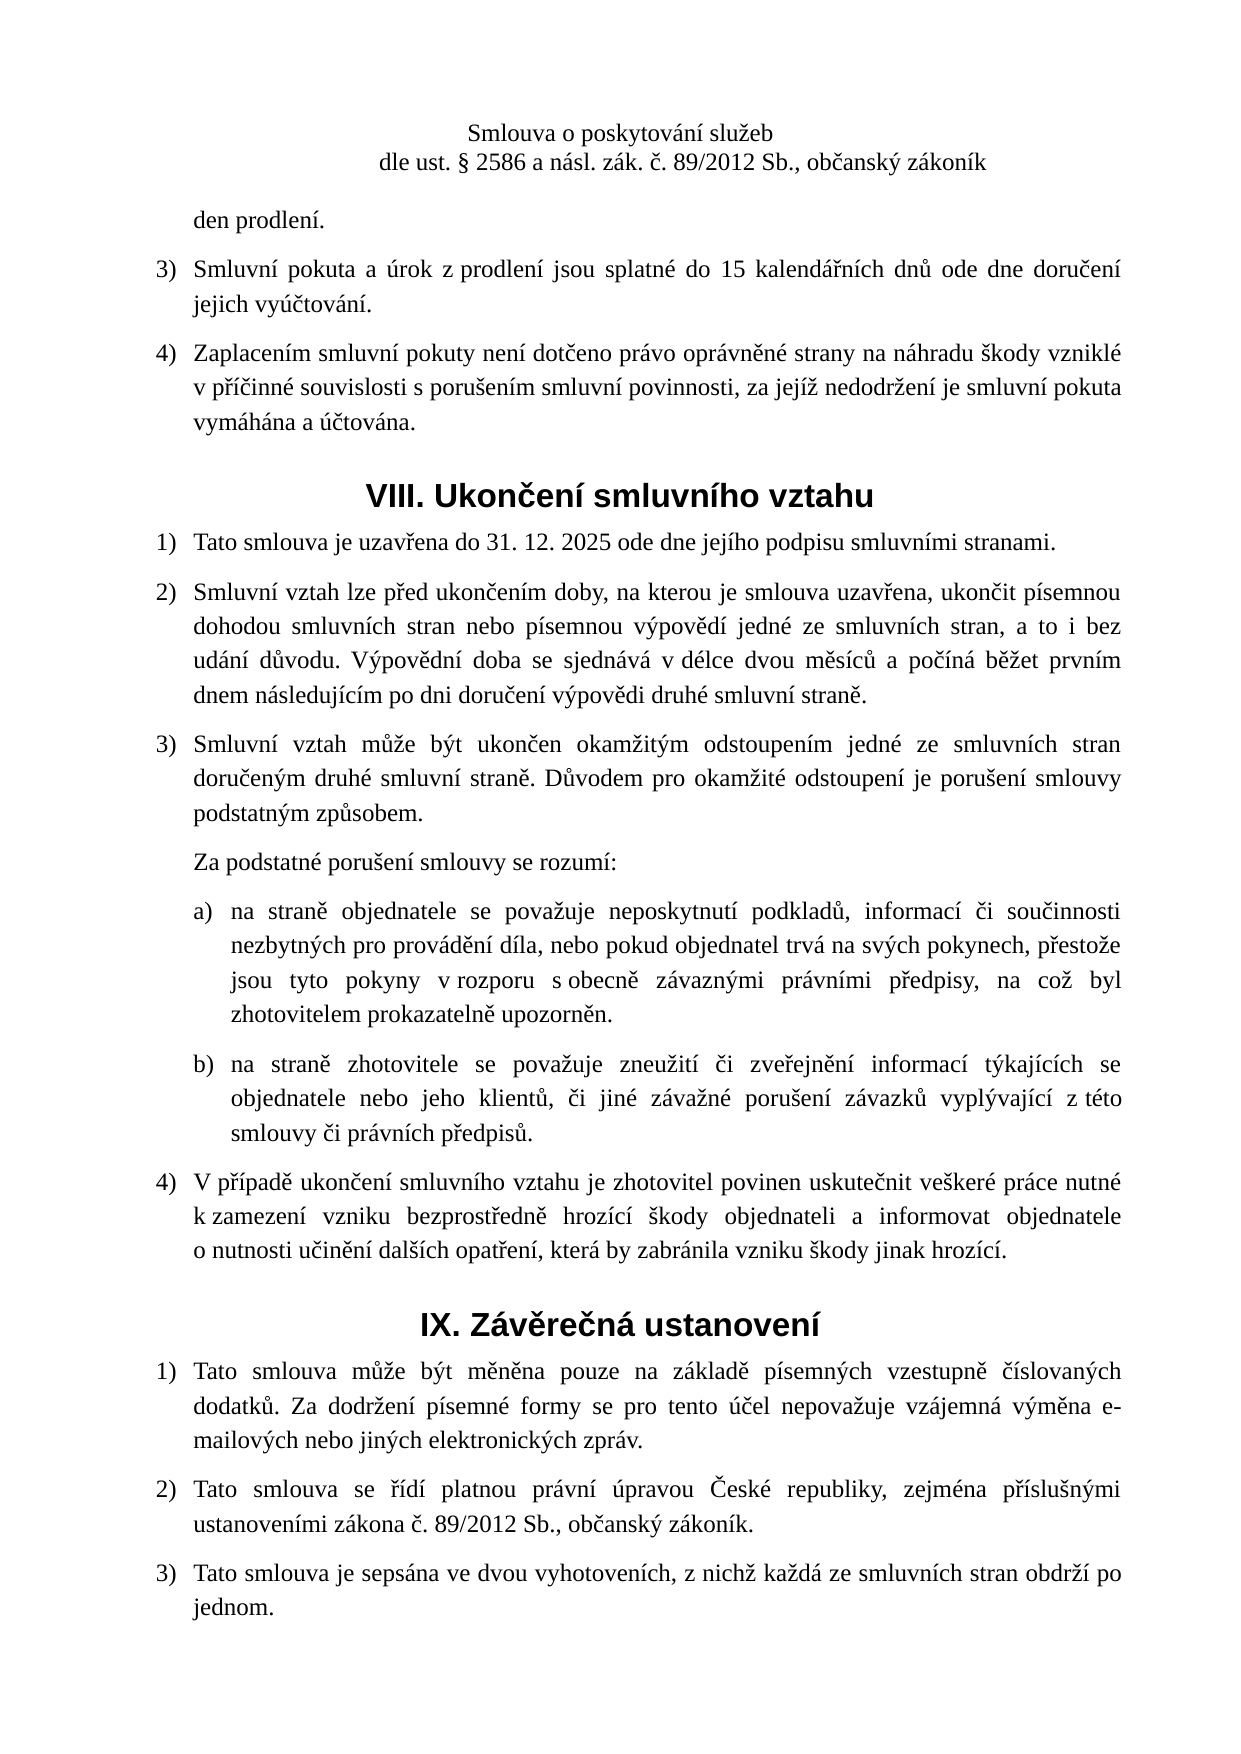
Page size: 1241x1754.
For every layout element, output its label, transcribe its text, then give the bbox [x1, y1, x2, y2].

subtitle IX. Závěrečná ustanovení [118, 1306, 1122, 1344]
list V případě ukončení smluvního vztahu je zhotovitel povinen uskutečnit veškeré práce nutné k zamezení vzniku bezprostředně hrozící škody objednateli a informovat objednatele o nutnosti učinění dalších opatření, která by zabránila vzniku škody jinak hrozící. [156, 1167, 1122, 1264]
list Smluvní vztah může být ukončen okamžitým odstoupením jedné ze smluvních stran doručeným druhé smluvní straně. Důvodem pro okamžité odstoupení je porušení smlouvy podstatným způsobem. [156, 729, 1122, 827]
list Tato smlouva je uzavřena do 31. 12. 2025 ode dne jejího podpisu smluvními stranami. [156, 527, 1122, 556]
list Tato smlouva může být měněna pouze na základě písemných vzestupně číslovaných dodatků. Za dodržení písemné formy se pro tento účel nepovažuje vzájemná výměna e-mailových nebo jiných elektronických zpráv. [156, 1356, 1122, 1454]
list Smluvní vztah lze před ukončením doby, na kterou je smlouva uzavřena, ukončit písemnou dohodou smluvních stran nebo písemnou výpovědí jedné ze smluvních stran, a to i bez udání důvodu. Výpovědní doba se sjednává v délce dvou měsíců a počíná běžet prvním dnem následujícím po dni doručení výpovědi druhé smluvní straně. [156, 577, 1122, 709]
list Zaplacením smluvní pokuty není dotčeno právo oprávněné strany na náhradu škody vzniklé v příčinné souvislosti s porušením smluvní povinnosti, za jejíž nedodržení je smluvní pokuta vymáhána a účtována. [156, 338, 1122, 435]
list na straně zhotovitele se považuje zneužití či zveřejnění informací týkajících se objednatele nebo jeho klientů, či jiné závažné porušení závazků vyplývající z této smlouvy či právních předpisů. [193, 1049, 1122, 1146]
list Tato smlouva se řídí platnou právní úpravou České republiky, zejména příslušnými ustanoveními zákona č. 89/2012 Sb., občanský zákoník. [156, 1474, 1122, 1538]
text Za podstatné porušení smlouvy se rozumí: [193, 847, 1122, 876]
list Tato smlouva je sepsána ve dvou vyhotoveních, z nichž každá ze smluvních stran obdrží po jednom. [156, 1558, 1122, 1621]
list Smluvní pokuta a úrok z prodlení jsou splatné do 15 kalendářních dnů ode dne doručení jejich vyúčtování. [156, 254, 1122, 317]
list na straně objednatele se považuje neposkytnutí podkladů, informací či součinnosti nezbytných pro provádění díla, nebo pokud objednatel trvá na svých pokynech, přestože jsou tyto pokyny v rozporu s obecně závaznými právními předpisy, na což byl zhotovitelem prokazatelně upozorněn. [193, 896, 1122, 1028]
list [156, 205, 1122, 234]
subtitle VIII. Ukončení smluvního vztahu [118, 477, 1122, 515]
